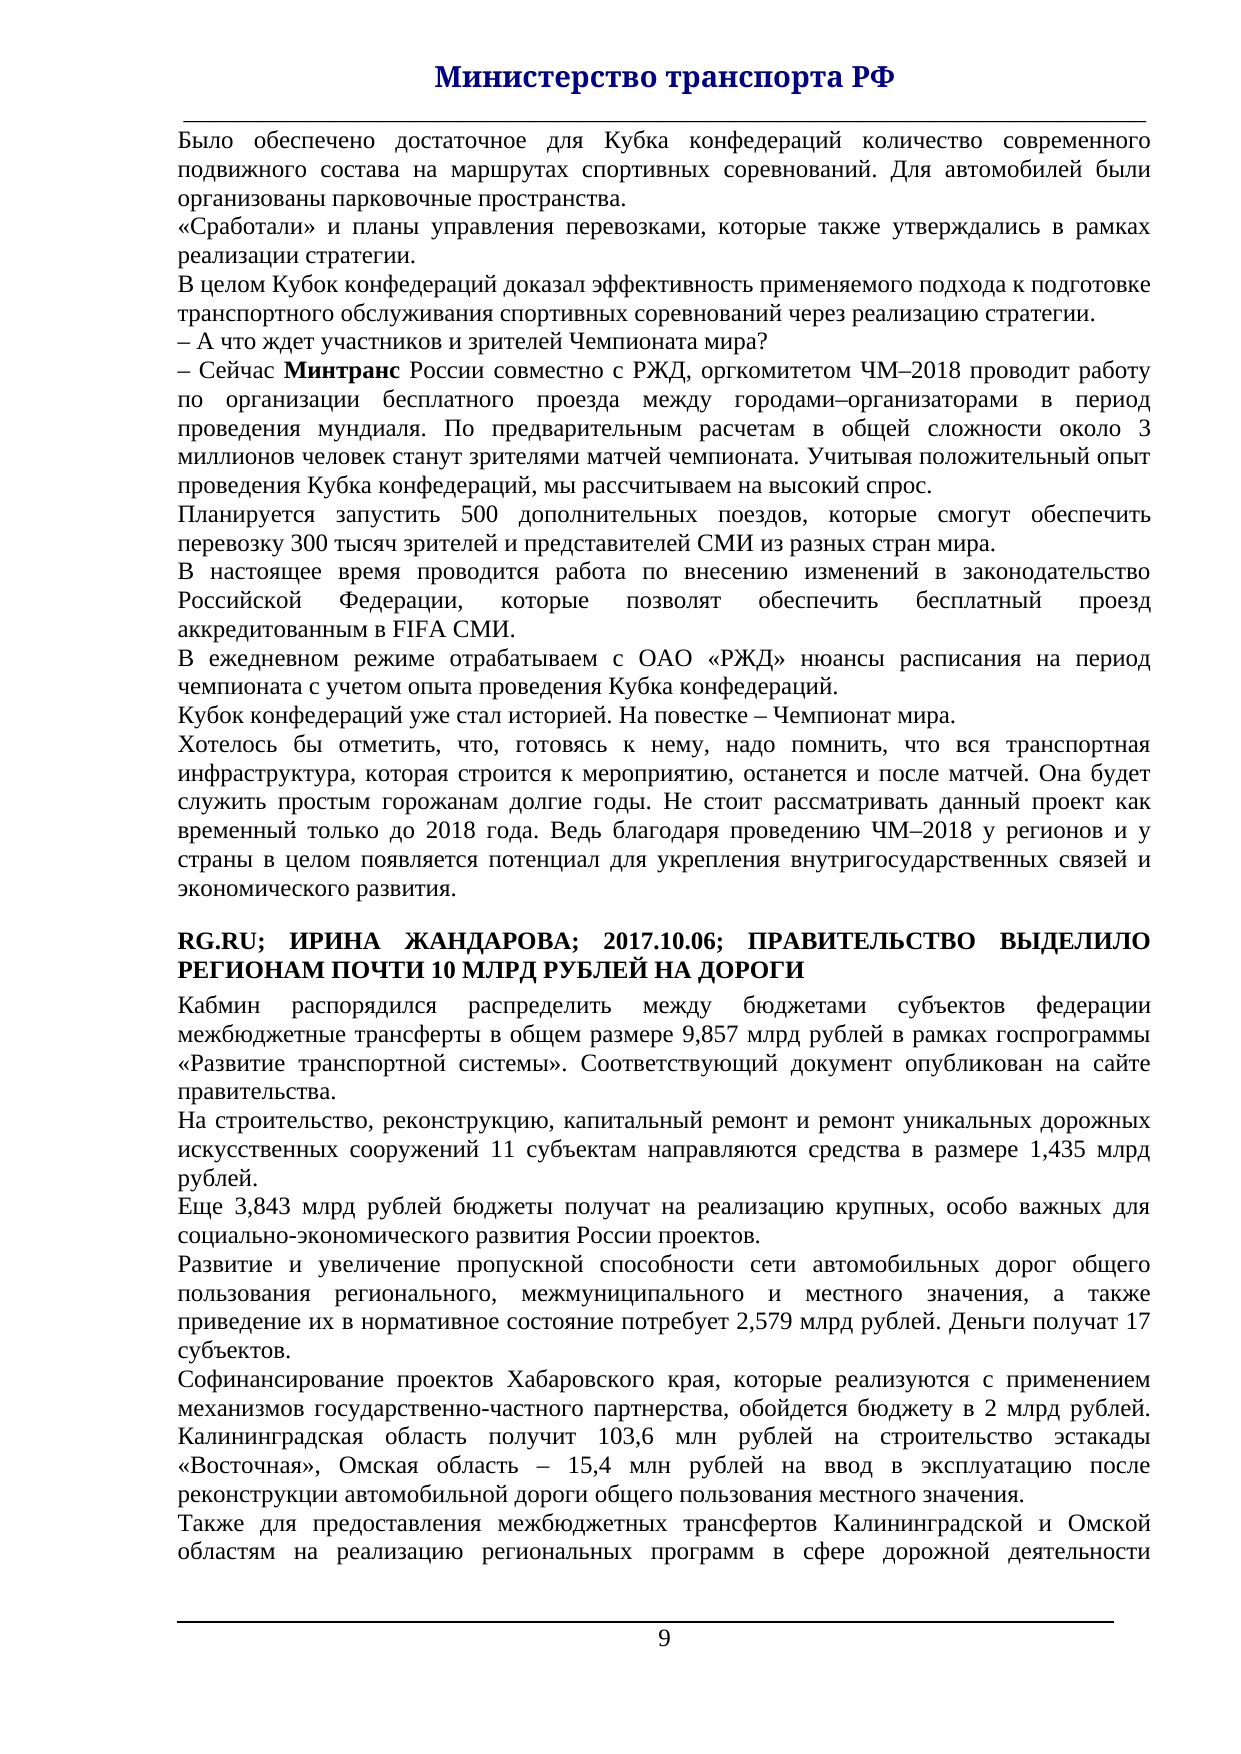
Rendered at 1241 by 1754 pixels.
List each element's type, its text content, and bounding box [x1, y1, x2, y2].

text – Сейчас Минтранс России совместно с РЖД, оргкомитетом ЧМ–2018 проводит работу по организации бесплатного проезда между городами–организаторами в период проведения мундиаля. По предварительным расчетам в общей сложности около 3 миллионов человек станут зрителями матчей чемпионата. Учитывая положительный опыт проведения Кубка конфедераций, мы рассчитываем на высокий спрос. [177, 355, 1152, 499]
text Было обеспечено достаточное для Кубка конфедераций количество современного подвижного состава на маршрутах спортивных соревнований. Для автомобилей были организованы парковочные пространства. [177, 125, 1152, 211]
text Развитие и увеличение пропускной способности сети автомобильных дорог общего пользования регионального, межмуниципального и местного значения, а также приведение их в нормативное состояние потребует 2,579 млрд рублей. Деньги получат 17 субъектов. [177, 1249, 1152, 1364]
text В ежедневном режиме отрабатываем с ОАО «РЖД» нюансы расписания на период чемпионата с учетом опыта проведения Кубка конфедераций. [177, 643, 1152, 700]
subtitle RG.RU; ИРИНА ЖАНДАРОВА; 2017.10.06; ПРАВИТЕЛЬСТВО ВЫДЕЛИЛО РЕГИОНАМ ПОЧТИ 10 МЛРД РУБЛЕЙ НА ДОРОГИ [177, 926, 1152, 984]
text Софинансирование проектов Хабаровского края, которые реализуются с применением механизмов государственно-частного партнерства, обойдется бюджету в 2 млрд рублей. Калининградская область получит 103,6 млн рублей на строительство эстакады «Восточная», Омская область – 15,4 млн рублей на ввод в эксплуатацию после реконструкции автомобильной дороги общего пользования местного значения. [177, 1364, 1152, 1508]
text Кабмин распорядился распределить между бюджетами субъектов федерации межбюджетные трансферты в общем размере 9,857 млрд рублей в рамках госпрограммы «Развитие транспортной системы». Соответствующий документ опубликован на сайте правительства. [177, 990, 1152, 1105]
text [177, 1508, 1152, 1565]
text Планируется запустить 500 дополнительных поездов, которые смогут обеспечить перевозку 300 тысяч зрителей и представителей СМИ из разных стран мира. [177, 499, 1152, 556]
text Хотелось бы отметить, что, готовясь к нему, надо помнить, что вся транспортная инфраструктура, которая строится к мероприятию, останется и после матчей. Она будет служить простым горожанам долгие годы. Не стоит рассматривать данный проект как временный только до 2018 года. Ведь благодаря проведению ЧМ–2018 у регионов и у страны в целом появляется потенциал для укрепления внутригосударственных связей и экономического развития. [177, 729, 1152, 901]
text В настоящее время проводится работа по внесению изменений в законодательство Российской Федерации, которые позволят обеспечить бесплатный проезд аккредитованным в FIFA СМИ. [177, 556, 1152, 643]
text «Сработали» и планы управления перевозками, которые также утверждались в рамках реализации стратегии. [177, 211, 1152, 269]
text – А что ждет участников и зрителей Чемпионата мира? [177, 326, 1152, 355]
text Кубок конфедераций уже стал историей. На повестке – Чемпионат мира. [177, 700, 1152, 729]
text В целом Кубок конфедераций доказал эффективность применяемого подхода к подготовке транспортного обслуживания спортивных соревнований через реализацию стратегии. [177, 269, 1152, 326]
text На строительство, реконструкцию, капитальный ремонт и ремонт уникальных дорожных искусственных сооружений 11 субъектам направляются средства в размере 1,435 млрд рублей. [177, 1105, 1152, 1191]
text Еще 3,843 млрд рублей бюджеты получат на реализацию крупных, особо важных для социально-экономического развития России проектов. [177, 1191, 1152, 1249]
